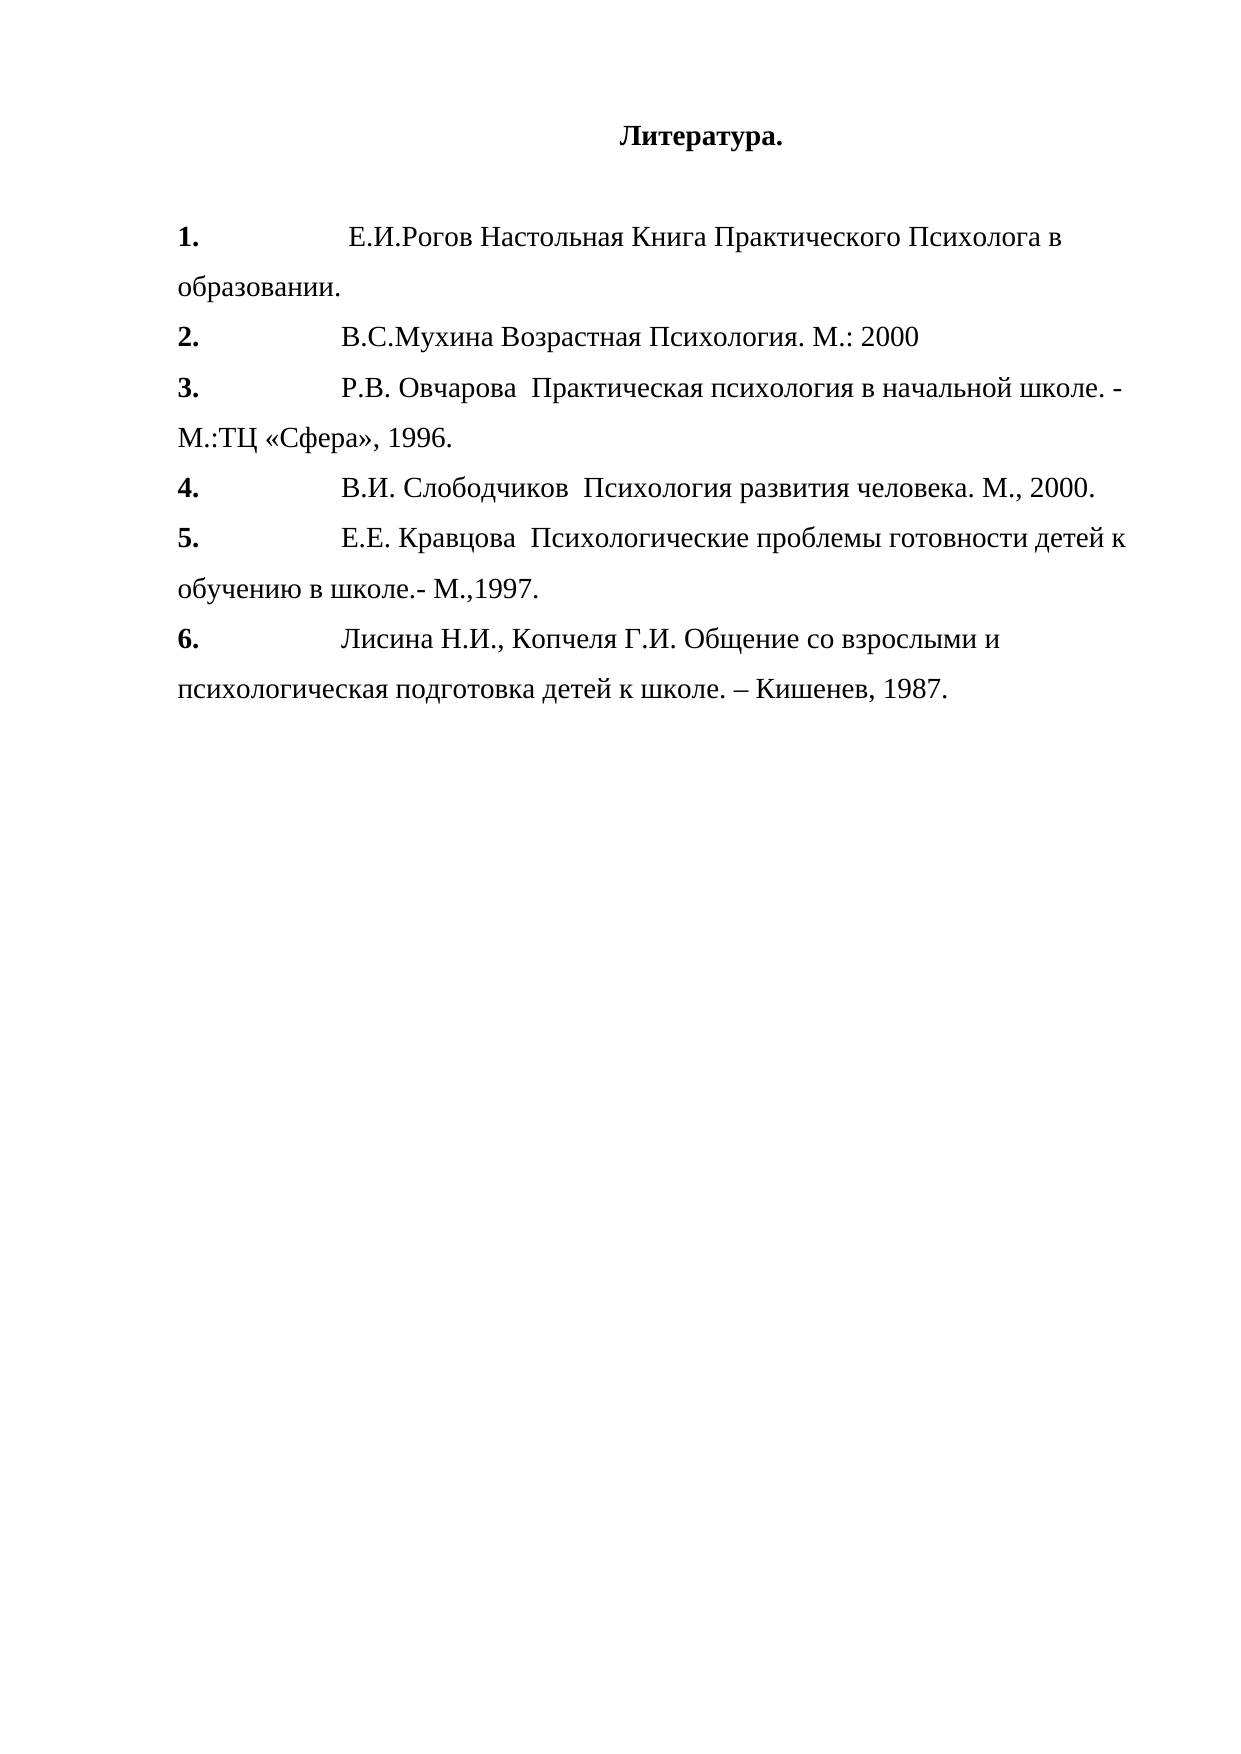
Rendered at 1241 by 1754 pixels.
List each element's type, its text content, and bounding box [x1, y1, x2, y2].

list В.С.Мухина Возрастная Психология. М.: 2000 [177, 319, 1152, 353]
list Е.Е. Кравцова Психологические проблемы готовности детей к обучению в школе.- М.,1997. [177, 521, 1152, 604]
list Р.В. Овчарова Практическая психология в начальной школе. - М.:ТЦ «Сфера», 1996. [177, 370, 1152, 453]
list Лисина Н.И., Копчеля Г.И. Общение со взрослыми и психологическая подготовка детей к школе. – Кишенев, 1987. [177, 621, 1152, 705]
list Е.И.Рогов Настольная Книга Практического Психолога в образовании. [177, 219, 1152, 303]
list В.И. Слободчиков Психология развития человека. М., 2000. [177, 470, 1152, 504]
text Литература. [177, 118, 1152, 152]
